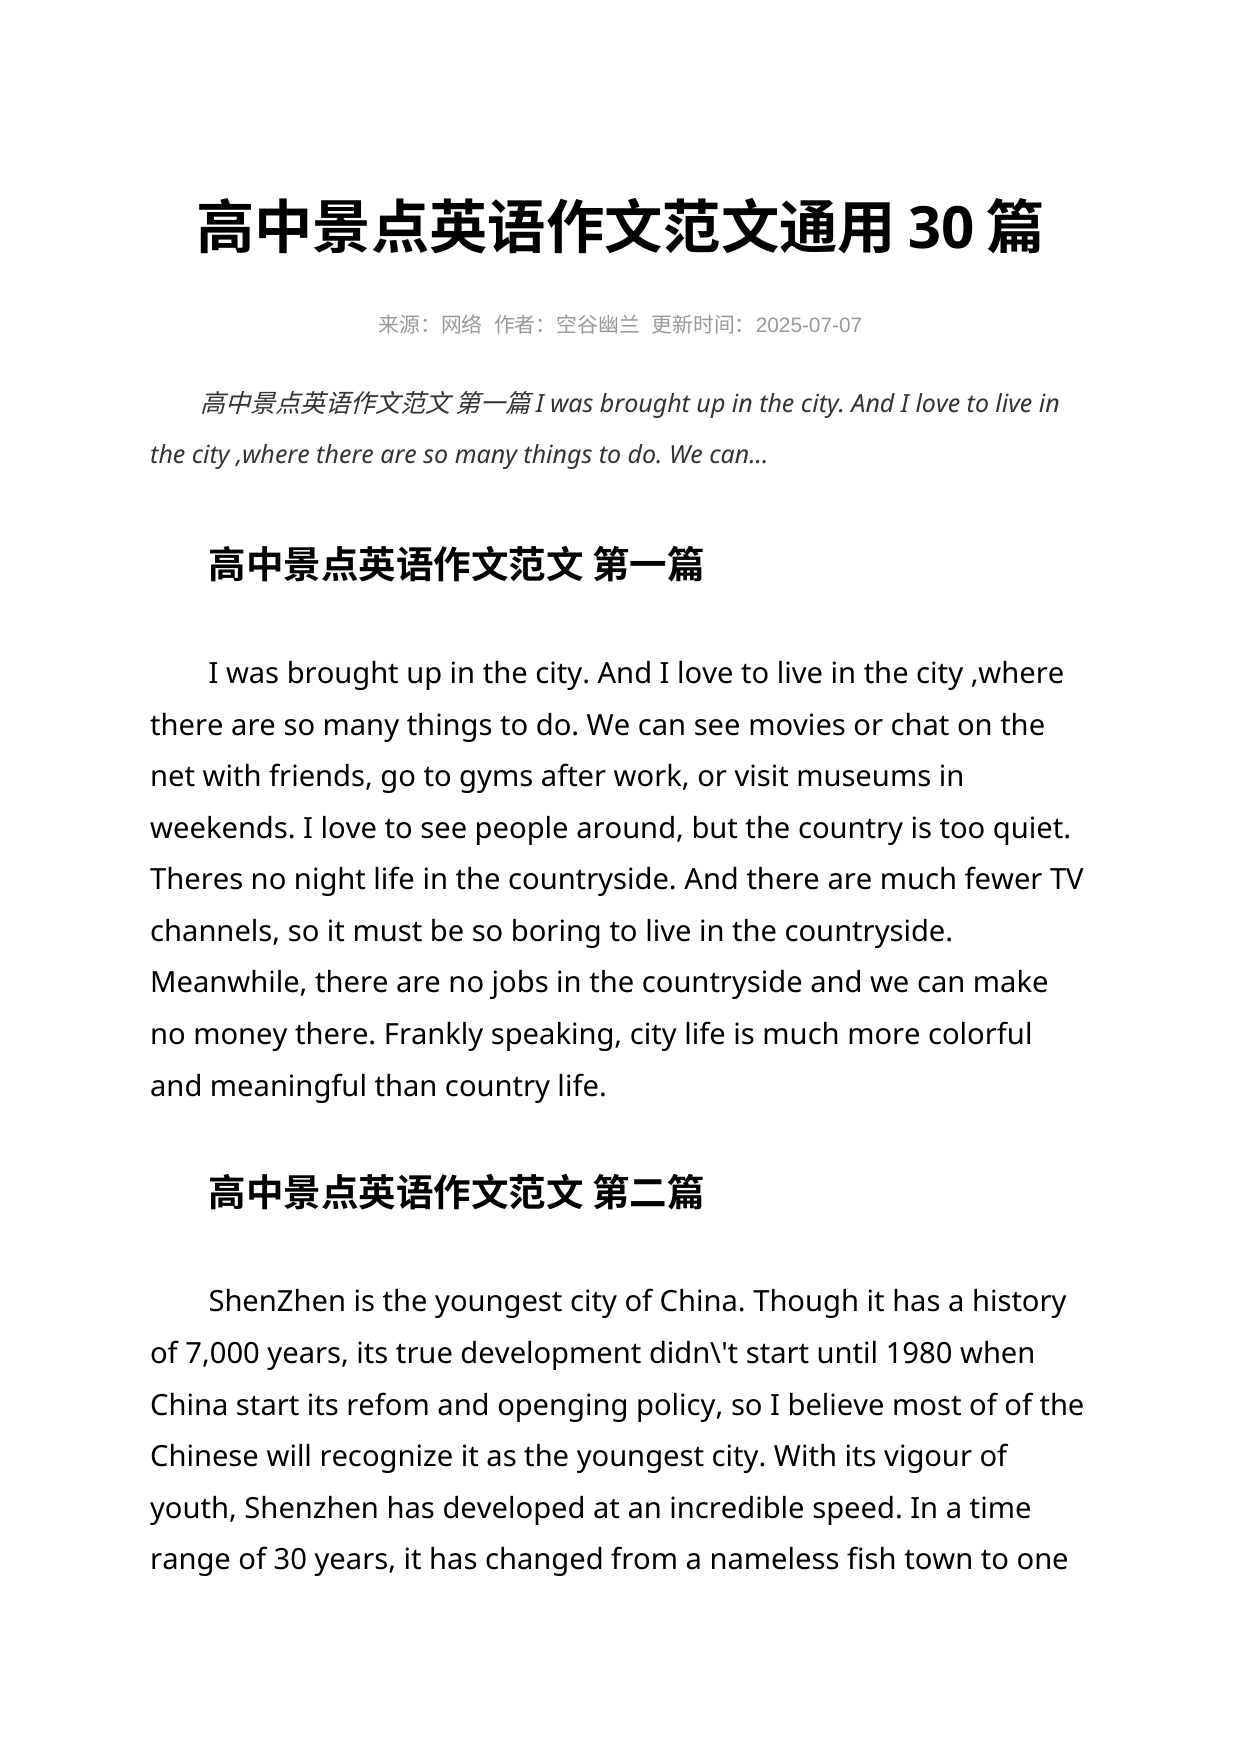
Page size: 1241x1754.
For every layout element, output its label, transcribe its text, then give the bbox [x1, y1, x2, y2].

text I was brought up in the city. And I love to live in the city ,where there are so many things to do. We can see movies or chat on the net with friends, go to gyms after work, or visit museums in weekends. I love to see people around, but the country is too quiet. Theres no night life in the countryside. And there are much fewer TV channels, so it must be so boring to live in the countryside. Meanwhile, there are no jobs in the countryside and we can make no money there. Frankly speaking, city life is much more colorful and meaningful than country life. [150, 652, 1090, 1104]
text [150, 1281, 1090, 1578]
text 高中景点英语作文范文 第一篇 [150, 535, 1090, 589]
subtitle 高中景点英语作文范文通用30篇 [150, 181, 1090, 266]
text 来源：网络 作者：空谷幽兰 更新时间：2025-07-07 [150, 313, 1090, 337]
text 高中景点英语作文范文 第二篇 [150, 1163, 1090, 1217]
text 高中景点英语作文范文 第一篇I was brought up in the city. And I love to live in the city ,where there are so many things to do. We can... [150, 384, 1090, 471]
